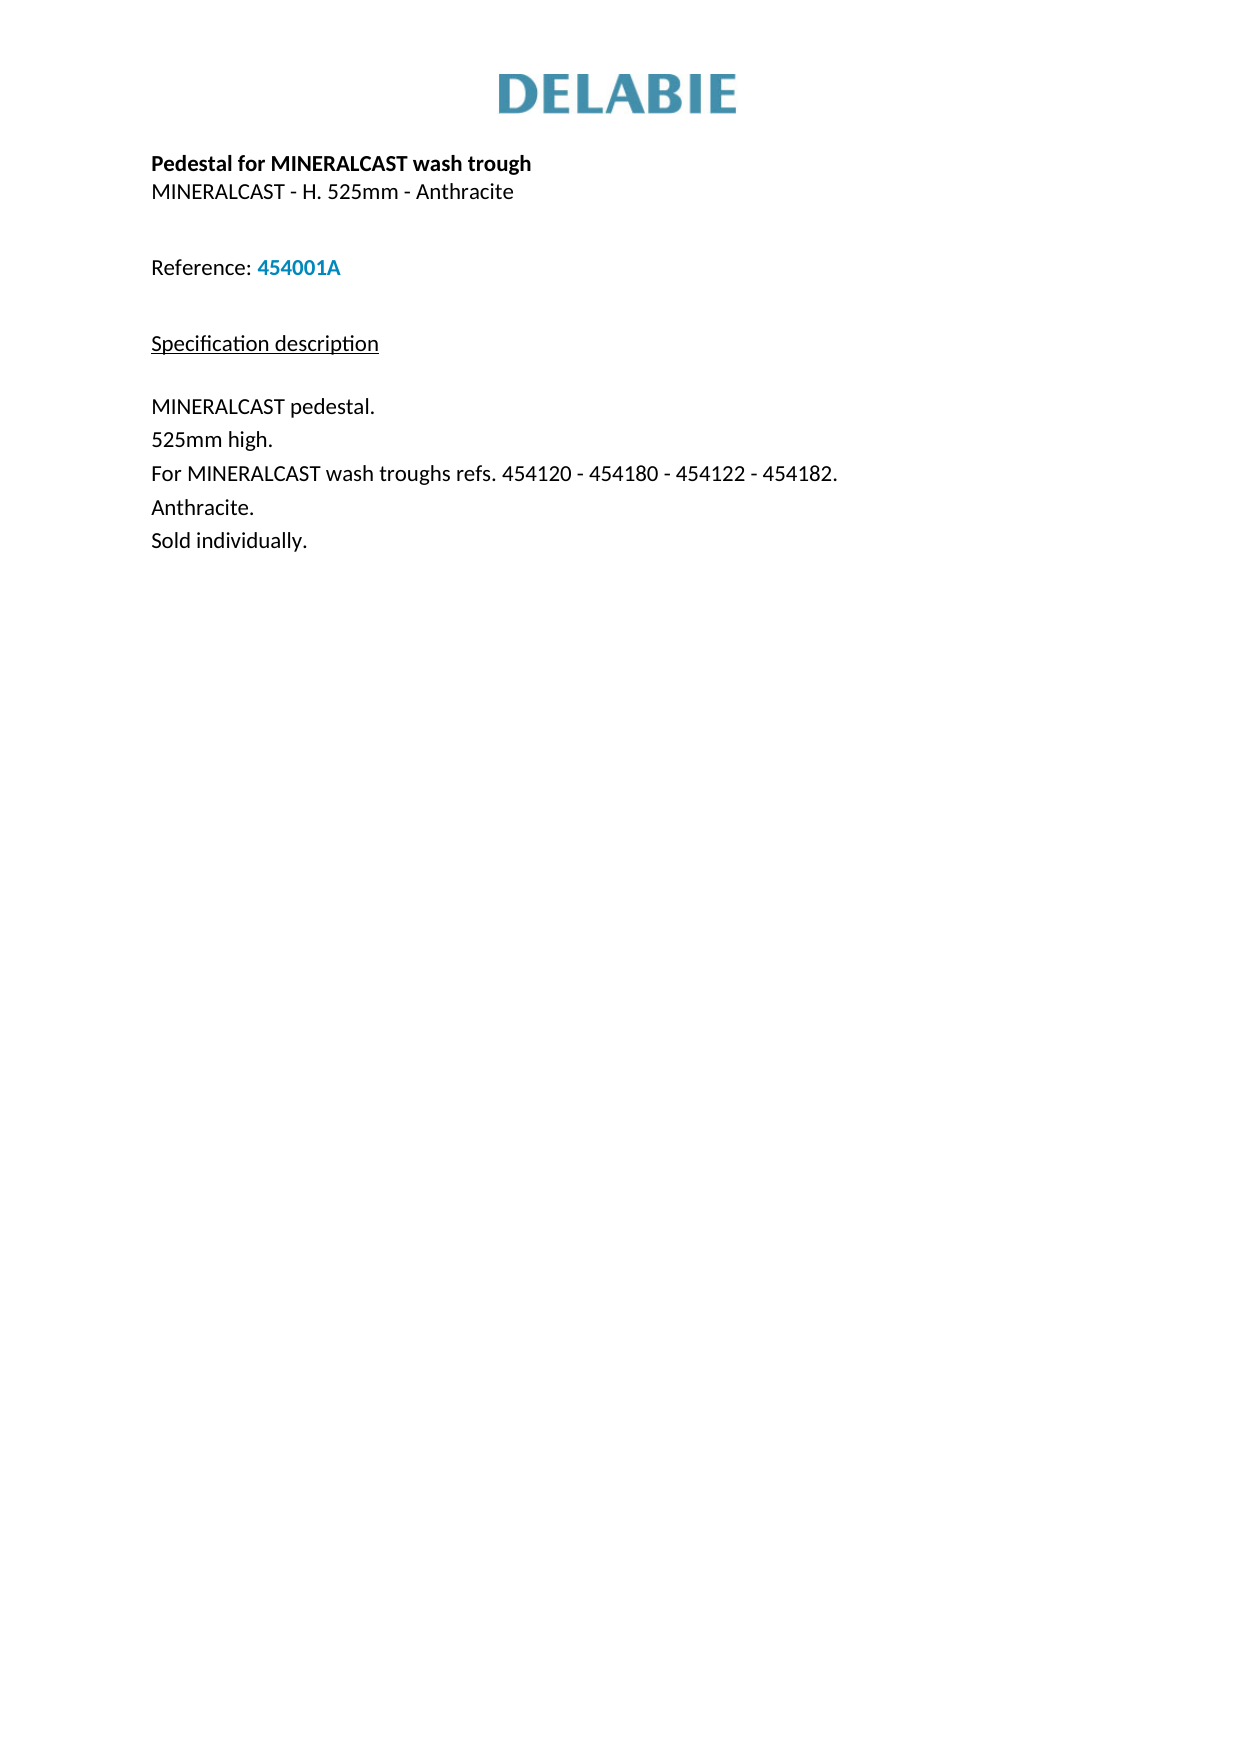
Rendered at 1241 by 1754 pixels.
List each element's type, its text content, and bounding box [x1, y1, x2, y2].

text 525mm high. [151, 426, 1084, 453]
picture [497, 74, 738, 114]
text For MINERALCAST wash troughs refs. 454120 - 454180 - 454122 - 454182. [151, 459, 1084, 487]
text MINERALCAST - H. 525mm - Anthracite [151, 177, 1084, 205]
text Specification description [151, 329, 1084, 357]
text Anthracite. [151, 493, 1084, 521]
text Reference: 454001A [151, 253, 1084, 281]
text MINERALCAST pedestal. [151, 392, 1084, 420]
text Sold individually. [151, 526, 1084, 554]
text Pedestal for MINERALCAST wash trough [151, 149, 1084, 177]
